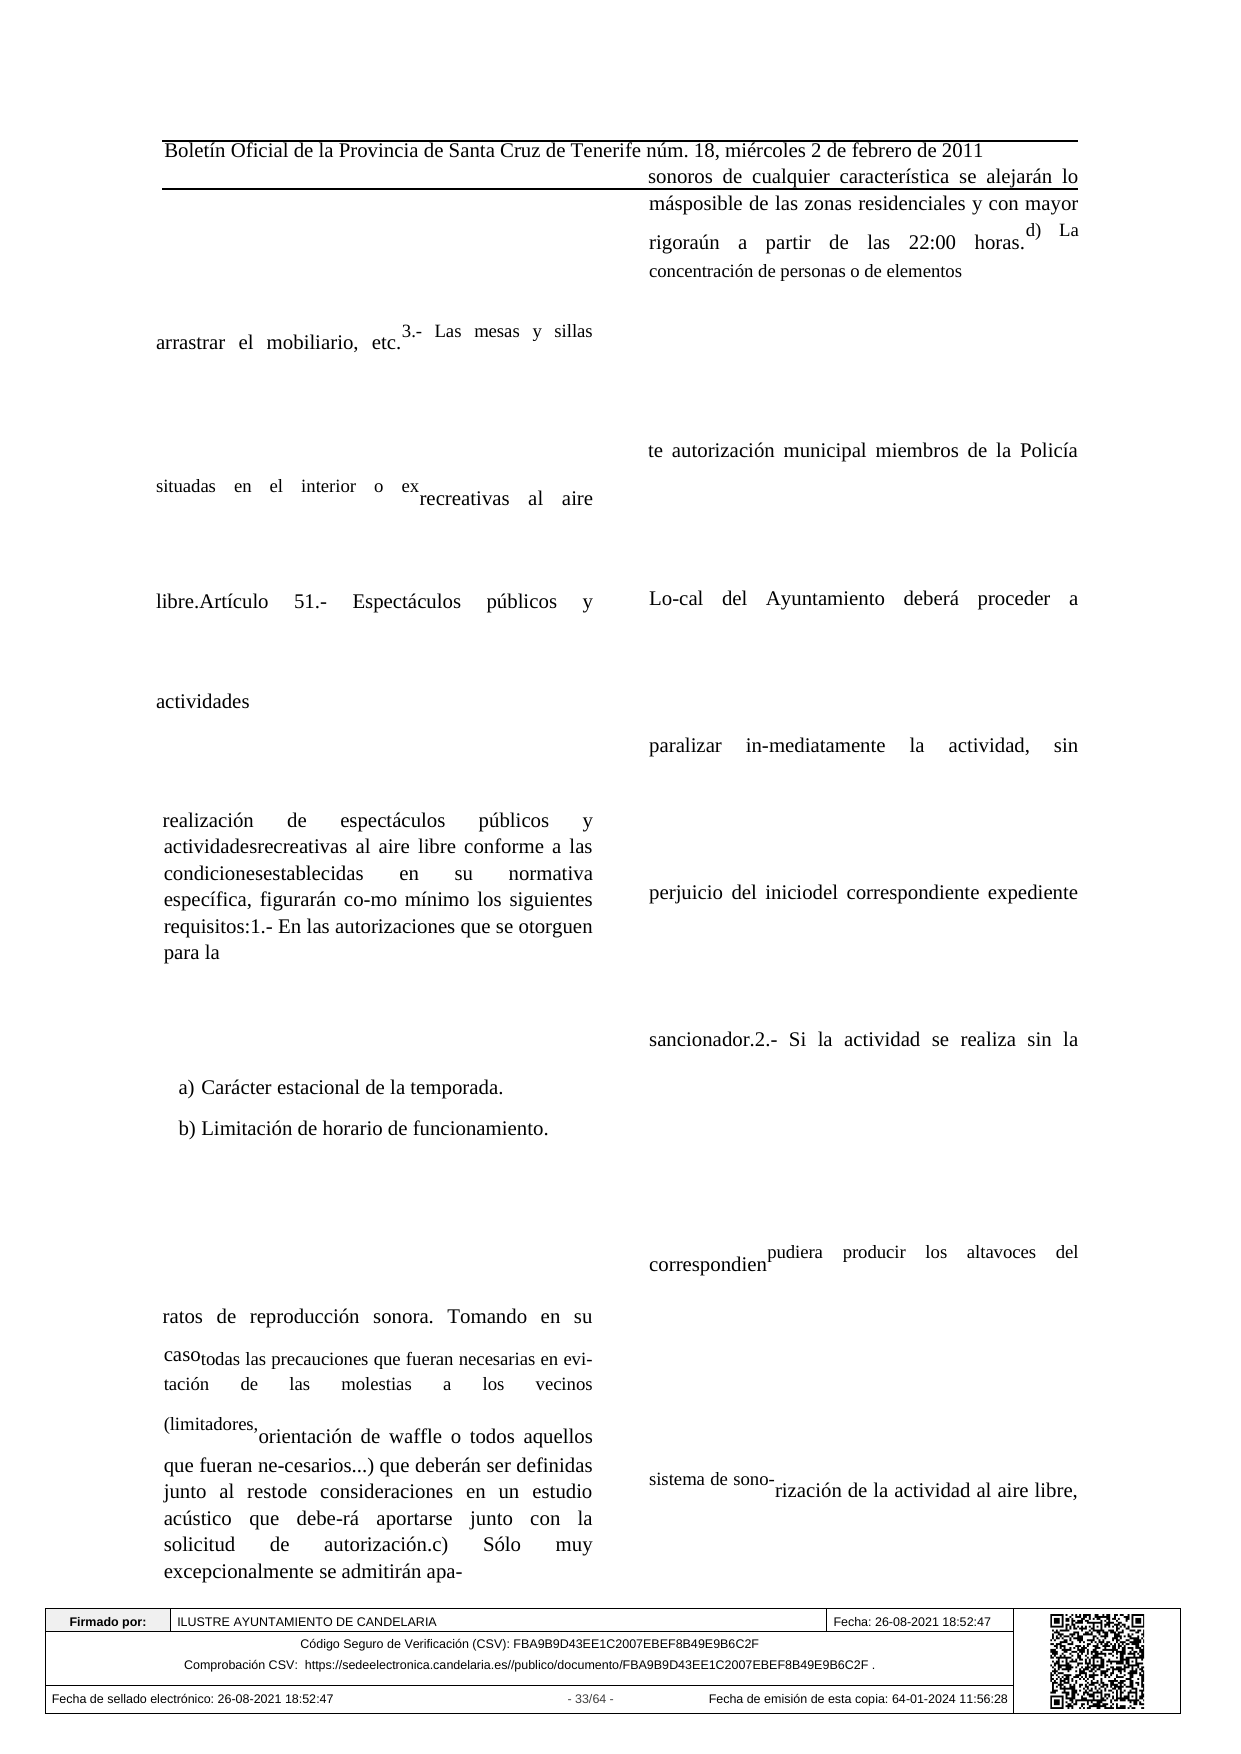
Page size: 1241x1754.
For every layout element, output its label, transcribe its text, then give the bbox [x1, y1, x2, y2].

list Limitación de horario de funcionamiento. [178, 1116, 593, 1140]
text ratos de reproducción sonora. Tomando en su casotodas las precauciones que fueran necesarias en evi-tación de las molestias a los vecinos (limitadores,orientación de waffle o todos aquellos que fueran ne-cesarios...) que deberán ser definidas junto al restode consideraciones en un estudio acústico que debe-rá aportarse junto con la solicitud de autorización.c) Sólo muy excepcionalmente se admitirán apa- [162, 1304, 593, 1583]
text realización de espectáculos públicos y actividadesrecreativas al aire libre conforme a las condicionesestablecidas en su normativa específica, figurarán co-mo mínimo los siguientes requisitos:1.- En las autorizaciones que se otorguen para la [162, 808, 593, 964]
list Carácter estacional de la temporada. [178, 1074, 593, 1099]
text sonoros de cualquier característica se alejarán lo másposible de las zonas residenciales y con mayor rigoraún a partir de las 22:00 horas.d) La concentración de personas o de elementos [648, 164, 1079, 297]
picture [1050, 1614, 1145, 1709]
